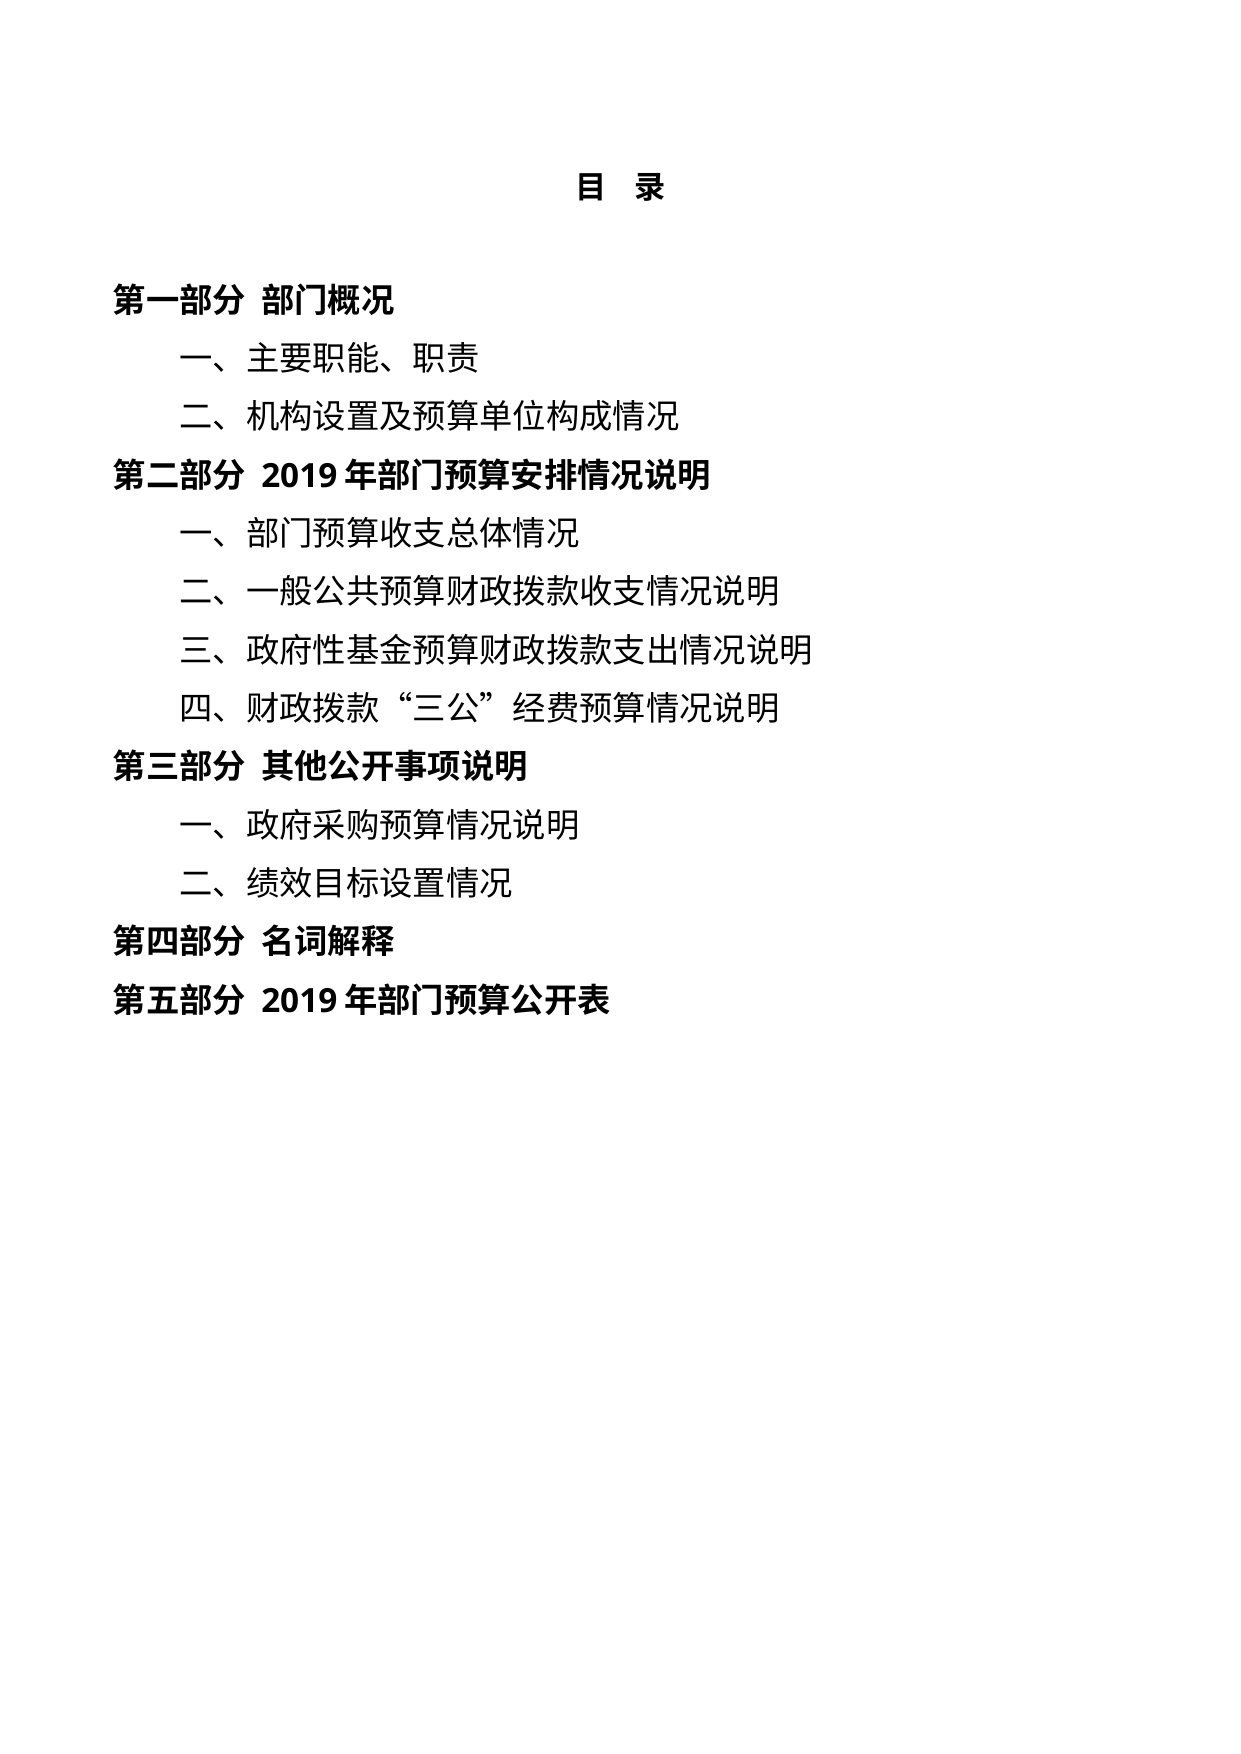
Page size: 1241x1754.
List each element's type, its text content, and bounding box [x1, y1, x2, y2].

text 一、政府采购预算情况说明 [112, 791, 1128, 849]
text 第二部分 2019年部门预算安排情况说明 [112, 441, 1128, 499]
text 四、财政拨款“三公”经费预算情况说明 [112, 674, 1128, 732]
list 政府性基金预算财政拨款支出情况说明 [112, 616, 1128, 674]
text 二、机构设置及预算单位构成情况 [112, 382, 1128, 441]
text 第一部分 部门概况 [112, 266, 1128, 324]
text 第四部分 名词解释 [112, 907, 1128, 966]
text 二、绩效目标设置情况 [112, 849, 1128, 907]
text 一、主要职能、职责 [112, 324, 1128, 382]
list 部门预算收支总体情况 [112, 499, 1128, 557]
text 第五部分 2019年部门预算公开表 [112, 966, 1128, 1024]
text 第三部分 其他公开事项说明 [112, 732, 1128, 791]
text 2019年3月1日目 录 [112, 162, 1128, 207]
list 一般公共预算财政拨款收支情况说明 [112, 557, 1128, 616]
